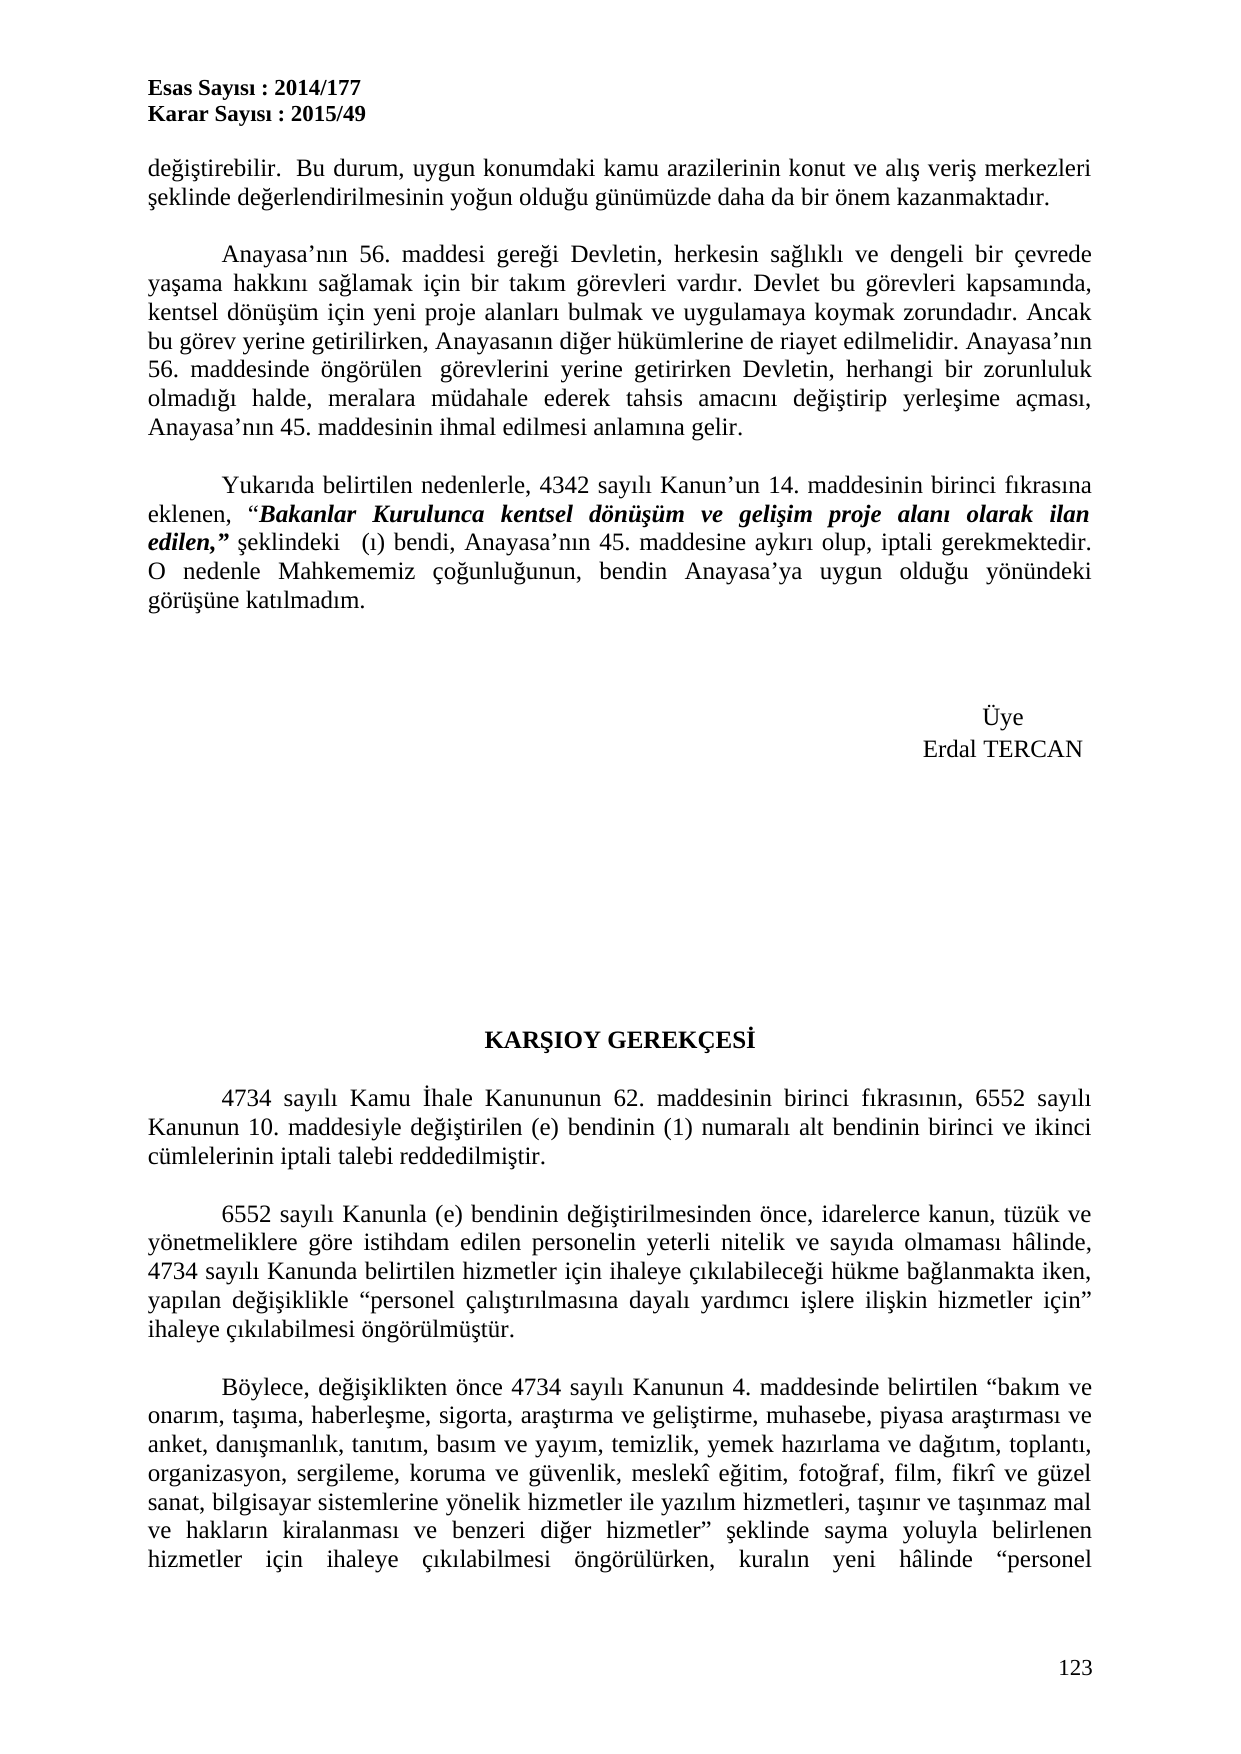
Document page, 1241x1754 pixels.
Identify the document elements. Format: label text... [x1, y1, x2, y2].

text Yukarıda belirtilen nedenlerle, 4342 sayılı Kanun’un 14. maddesinin birinci fıkrasına eklenen, “Bakanlar Kurulunca kentsel dönüşüm ve gelişim proje alanı olarak ilan edilen,” şeklindeki (ı) bendi, Anayasa’nın 45. maddesine aykırı olup, iptali gerekmektedir. O nedenle Mahkememiz çoğunluğunun, bendin Anayasa’ya uygun olduğu yönündeki görüşüne katılmadım. [148, 470, 1093, 614]
text 6552 sayılı Kanunla (e) bendinin değiştirilmesinden önce, idarelerce kanun, tüzük ve yönetmeliklere göre istihdam edilen personelin yeterli nitelik ve sayıda olmaması hâlinde, 4734 sayılı Kanunda belirtilen hizmetler için ihaleye çıkılabileceği hükme bağlanmakta iken, yapılan değişiklikle “personel çalıştırılmasına dayalı yardımcı işlere ilişkin hizmetler için” ihaleye çıkılabilmesi öngörülmüştür. [148, 1199, 1093, 1342]
table_cell Erdal TERCAN [913, 733, 1093, 764]
text Anayasa’nın 56. maddesi gereği Devletin, herkesin sağlıklı ve dengeli bir çevrede yaşama hakkını sağlamak için bir takım görevleri vardır. Devlet bu görevleri kapsamında, kentsel dönüşüm için yeni proje alanları bulmak ve uygulamaya koymak zorundadır. Ancak bu görev yerine getirilirken, Anayasanın diğer hükümlerine de riayet edilmelidir. Anayasa’nın 56. maddesinde öngörülen görevlerini yerine getirirken Devletin, herhangi bir zorunluluk olmadığı halde, meralara müdahale ederek tahsis amacını değiştirip yerleşime açması, Anayasa’nın 45. maddesinin ihmal edilmesi anlamına gelir. [148, 239, 1093, 441]
text KARŞIOY GEREKÇESİ [148, 1025, 1093, 1054]
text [148, 1372, 1093, 1573]
table_header Üye [913, 701, 1093, 733]
text 4734 sayılı Kamu İhale Kanununun 62. maddesinin birinci fıkrasının, 6552 sayılı Kanunun 10. maddesiyle değiştirilen (e) bendinin (1) numaralı alt bendinin birinci ve ikinci cümlelerinin iptali talebi reddedilmiştir. [148, 1083, 1093, 1169]
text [148, 153, 1093, 210]
